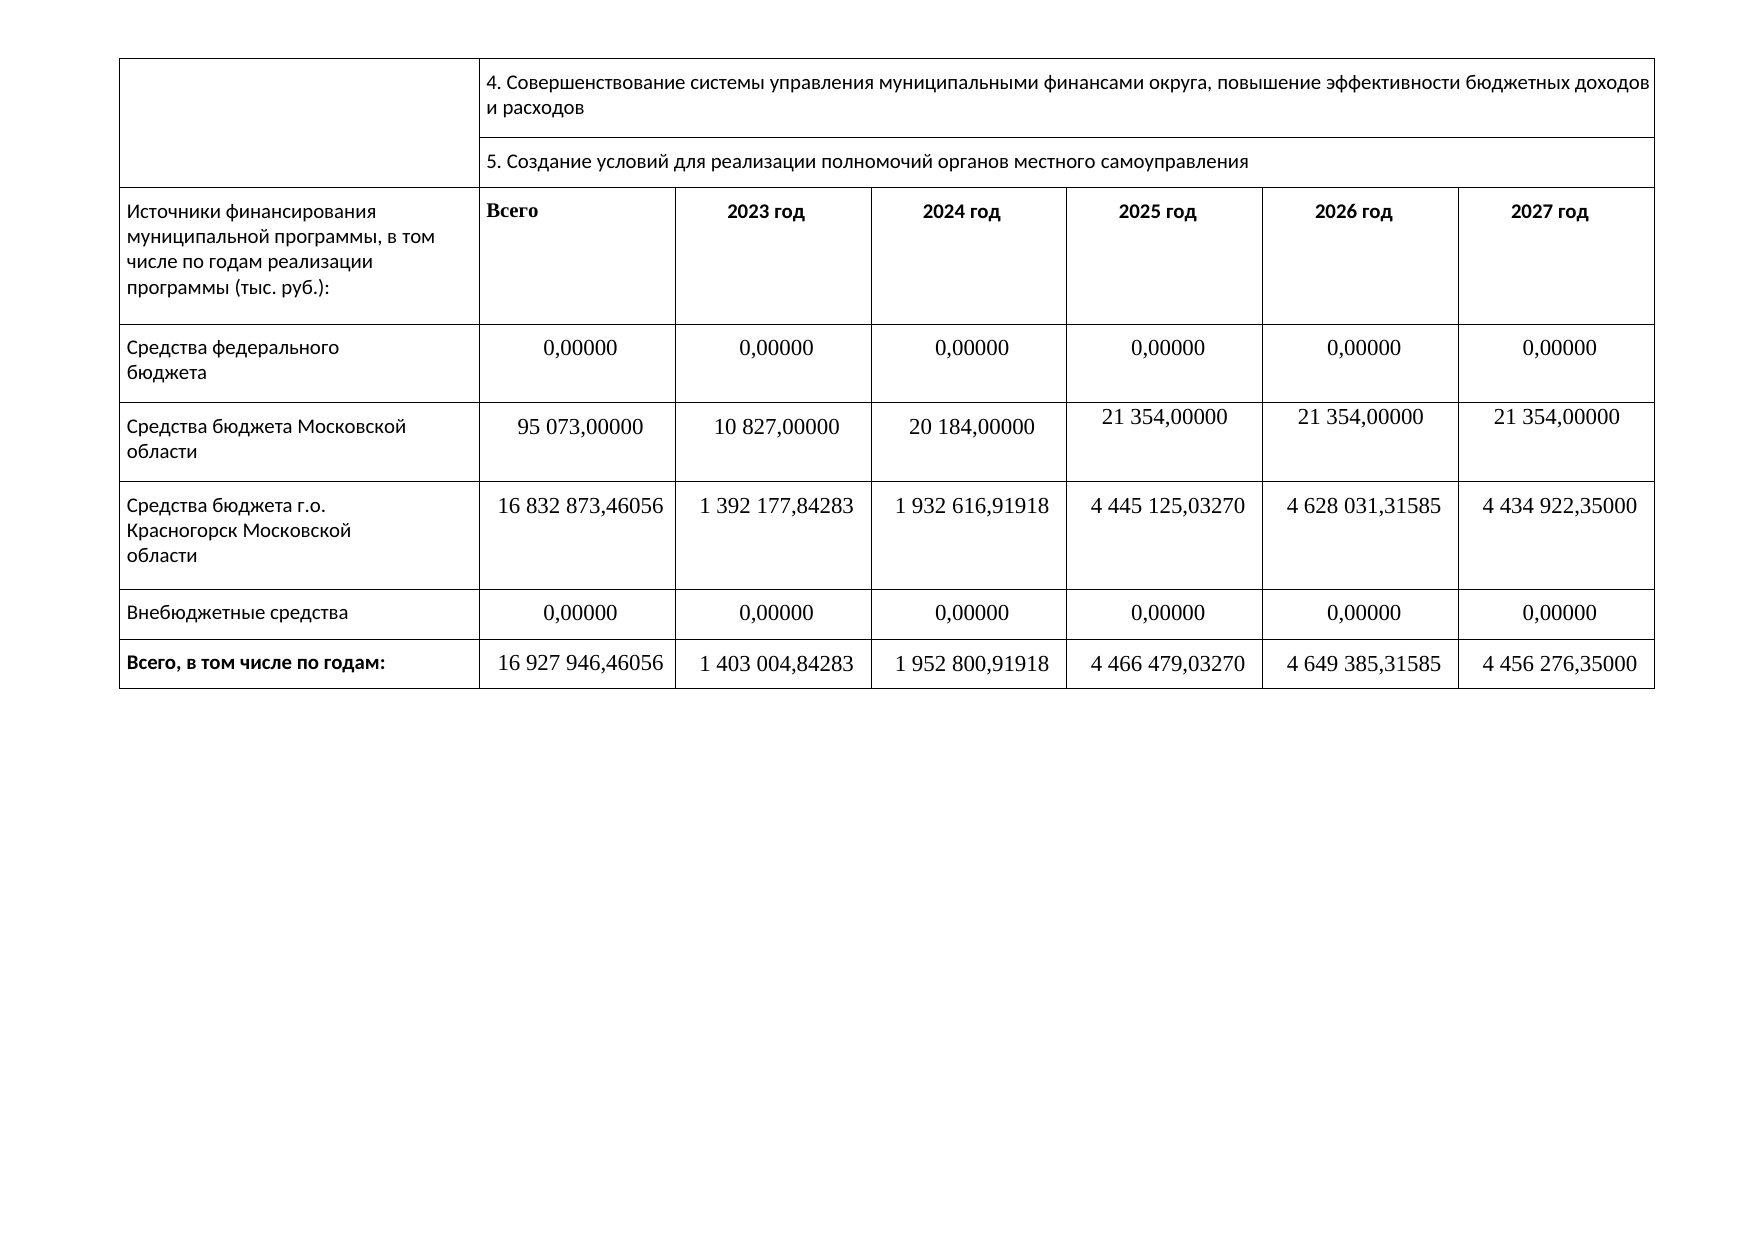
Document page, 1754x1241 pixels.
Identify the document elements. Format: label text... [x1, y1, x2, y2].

table_cell 10 827,00000 [676, 403, 871, 481]
table_cell 20 184,00000 [872, 403, 1066, 481]
table_cell 0,00000 [1263, 325, 1458, 402]
table_cell 4 445 125,03270 [1067, 482, 1262, 588]
table_cell Внебюджетные средства [120, 590, 479, 638]
table_cell 2027 год [1459, 188, 1654, 324]
table_cell 1 403 004,84283 [676, 640, 871, 688]
table_cell 4 466 479,03270 [1067, 640, 1262, 688]
table_cell 2026 год [1263, 188, 1458, 324]
table_cell 0,00000 [1263, 590, 1458, 638]
table_cell Средства федерального бюджета [120, 325, 479, 402]
table_cell Средства бюджета г.о. Красногорск Московской области [120, 482, 479, 588]
table_cell 0,00000 [872, 590, 1066, 638]
table_cell 0,00000 [1067, 325, 1262, 402]
table_cell 0,00000 [1459, 590, 1654, 638]
table_cell 0,00000 [480, 325, 675, 402]
table_cell 4 649 385,31585 [1263, 640, 1458, 688]
table_cell 0,00000 [1067, 590, 1262, 638]
table_cell 1 392 177,84283 [676, 482, 871, 588]
table_cell 0,00000 [676, 325, 871, 402]
table_cell 95 073,00000 [480, 403, 675, 481]
table_cell Средства бюджета Московской области [120, 403, 479, 481]
table_header [120, 59, 479, 187]
table_cell 2024 год [872, 188, 1066, 324]
table_cell 4 628 031,31585 [1263, 482, 1458, 588]
table_cell 21 354,00000 [1263, 403, 1458, 481]
table_cell 4 434 922,35000 [1459, 482, 1654, 588]
table_cell 0,00000 [676, 590, 871, 638]
table_cell 5. Создание условий для реализации полномочий органов местного самоуправления [480, 138, 1654, 187]
table_cell 1 952 800,91918 [872, 640, 1066, 688]
table_cell Всего [480, 188, 675, 324]
table_cell Источники финансирования муниципальной программы, в том числе по годам реализации программы (тыс. руб.): [120, 188, 479, 324]
table_cell 16 927 946,46056 [480, 640, 675, 688]
table_cell 0,00000 [480, 590, 675, 638]
table_cell 16 832 873,46056 [480, 482, 675, 588]
table_cell 21 354,00000 [1459, 403, 1654, 481]
table_header 4. Совершенствование системы управления муниципальными финансами округа, повышение эффективности бюджетных доходов и расходов [480, 59, 1654, 137]
table_cell 2023 год [676, 188, 871, 324]
table_cell 21 354,00000 [1067, 403, 1262, 481]
table_cell 1 932 616,91918 [872, 482, 1066, 588]
table_cell 2025 год [1067, 188, 1262, 324]
table_cell 4 456 276,35000 [1459, 640, 1654, 688]
table_cell 0,00000 [872, 325, 1066, 402]
table_cell 0,00000 [1459, 325, 1654, 402]
table_cell Всего, в том числе по годам: [120, 640, 479, 688]
